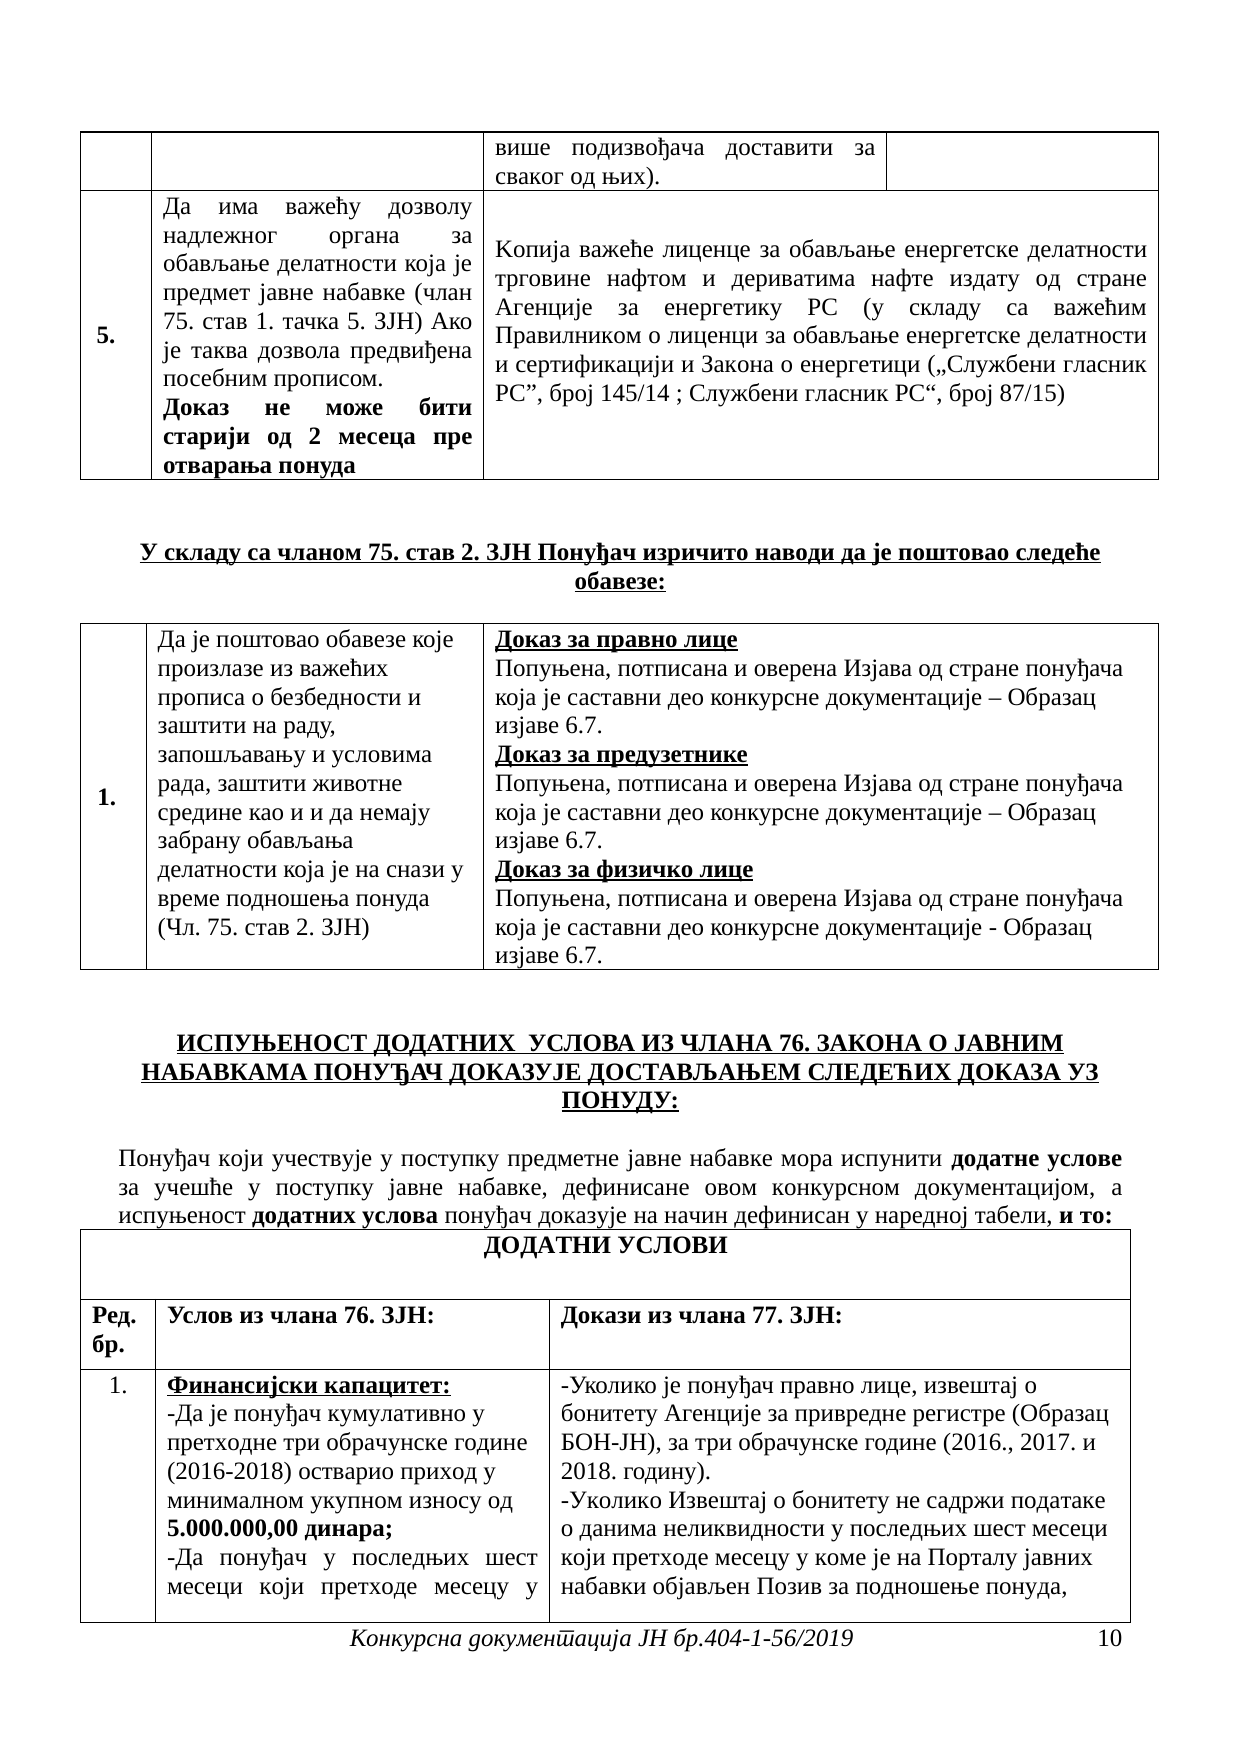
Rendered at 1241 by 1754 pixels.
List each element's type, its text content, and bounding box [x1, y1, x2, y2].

text ИСПУЊЕНОСТ ДОДАТНИХ УСЛОВА ИЗ ЧЛАНА 76. ЗАКОНА О ЈАВНИМ НАБАВКАМА ПОНУЂАЧ ДОКАЗУЈЕ ДОСТАВЉАЊЕМ СЛЕДЕЋИХ ДОКАЗА УЗ ПОНУДУ: [118, 1028, 1122, 1114]
table_header Доказ за правно лице Попуњена, потписана и оверена Изјава од стране понуђача која је саставни део конкурсне документације – Образац изјаве 6.7. Доказ за предузетнике Попуњена, потписана и оверена Изјава од стране понуђача која је саставни део конкурсне документације – Образац изјаве 6.7. Доказ за физичко лице Попуњена, потписана и оверена Изјава од стране понуђача која је саставни део конкурсне документације - Образац изјаве 6.7. [484, 624, 1158, 969]
table_cell Докази из члана 77. ЗЈН: [550, 1300, 1130, 1369]
text Понуђач који учествује у поступку предметне јавне набавке мора испунити додатне услове за учешће у поступку јавне набавке, дефинисане овом конкурсном документацијом, а испуњеност додатних услова понуђач доказује на начин дефинисан у наредној табели, и то: [118, 1143, 1122, 1229]
table_cell Да има важећу дозволу надлежног органа за обављање делатности која је предмет јавне набавке (члан 75. став 1. тачка 5. ЗЈН) Ако је таква дозвола предвиђена посебним прописом. Доказ не може бити старији од 2 месеца пре отварања понуда [152, 191, 483, 478]
table_cell 4. [81, 133, 151, 190]
table_cell Koпија важеће лиценце за обављање енергетске делатности трговине нафтом и дериватима нафте издату од стране Агенције за енергетику РС (у складу са важећим Правилником о лиценци за обављање енергетске делатности и сертификацији и Закона о енергетици („Службени гласник РС”, број 145/14 ; Службени гласник РС“, број 87/15) [484, 191, 1158, 478]
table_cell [550, 1370, 1130, 1622]
text У складу са чланом 75. став 2. ЗЈН Понуђач изричито наводи да је поштовао следеће обавезе: [118, 537, 1122, 594]
table_header Да је поштовао обавезе које произлазе из важећих прописа о безбедности и заштити на раду, запошљавању и условима рада, заштити животне средине као и и да немају забрану обављања делатности која је на снази у време подношења понуда (Чл. 75. став 2. ЗЈН) [147, 624, 483, 969]
table_header 1. [81, 624, 146, 969]
table_cell Ред. бр. [81, 1300, 155, 1369]
table_cell 1. [81, 1370, 155, 1622]
table_cell [887, 133, 1158, 190]
table_header ДОДАТНИ УСЛОВИ [81, 1230, 1130, 1299]
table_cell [156, 1370, 549, 1622]
table_cell Услов из члана 76. ЗЈН: [156, 1300, 549, 1369]
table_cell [152, 133, 483, 190]
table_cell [484, 133, 886, 190]
table_cell 5. [81, 191, 151, 478]
